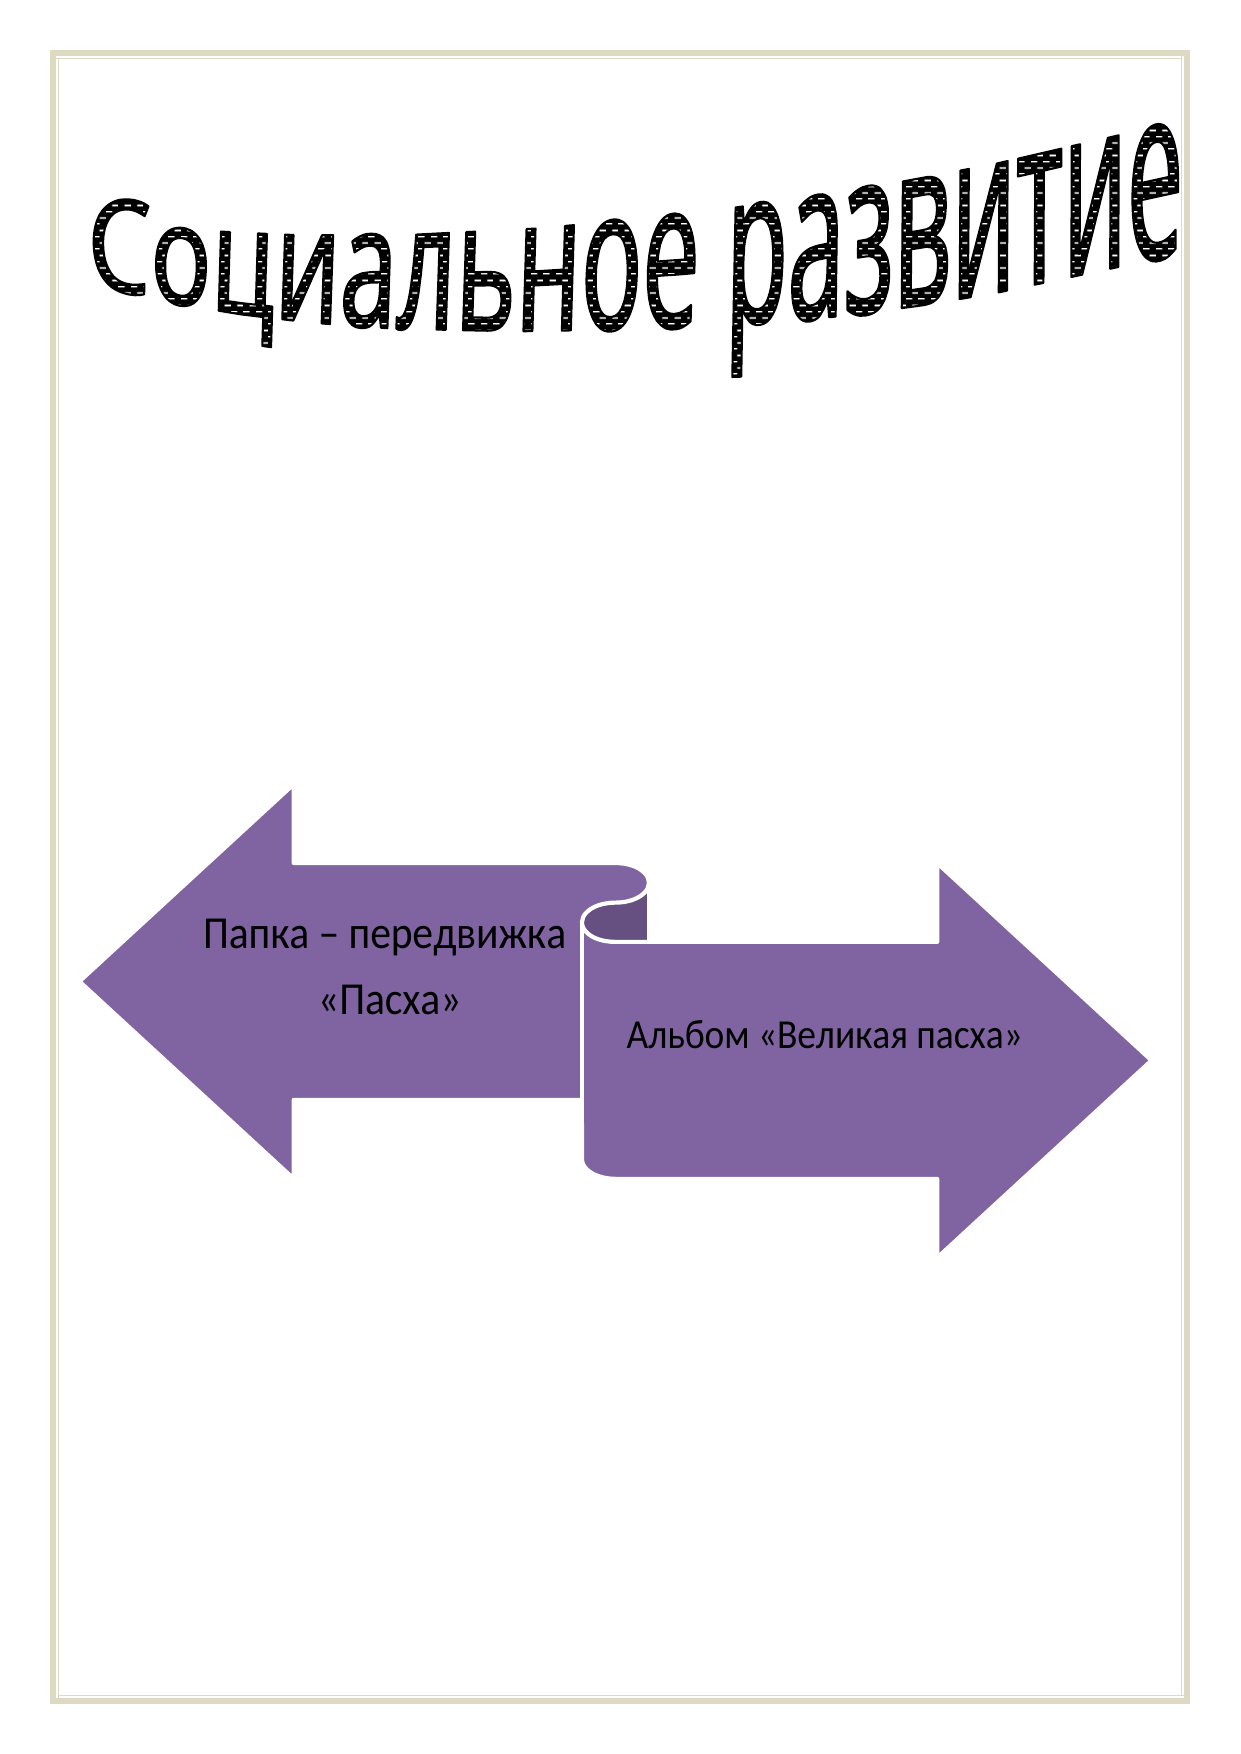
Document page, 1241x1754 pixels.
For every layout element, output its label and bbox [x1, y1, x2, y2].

picture [961, 163, 1006, 297]
picture [903, 178, 946, 306]
picture [158, 229, 204, 305]
picture [849, 187, 888, 314]
picture [649, 215, 693, 328]
picture [734, 203, 781, 375]
picture [346, 235, 388, 327]
picture [220, 233, 271, 345]
picture [525, 227, 572, 330]
picture [588, 221, 635, 330]
picture [398, 235, 447, 328]
picture [284, 236, 331, 322]
picture [794, 196, 835, 320]
picture [1134, 126, 1177, 260]
picture [1073, 138, 1117, 275]
picture [1020, 151, 1060, 283]
picture [95, 201, 146, 294]
picture [465, 233, 509, 329]
